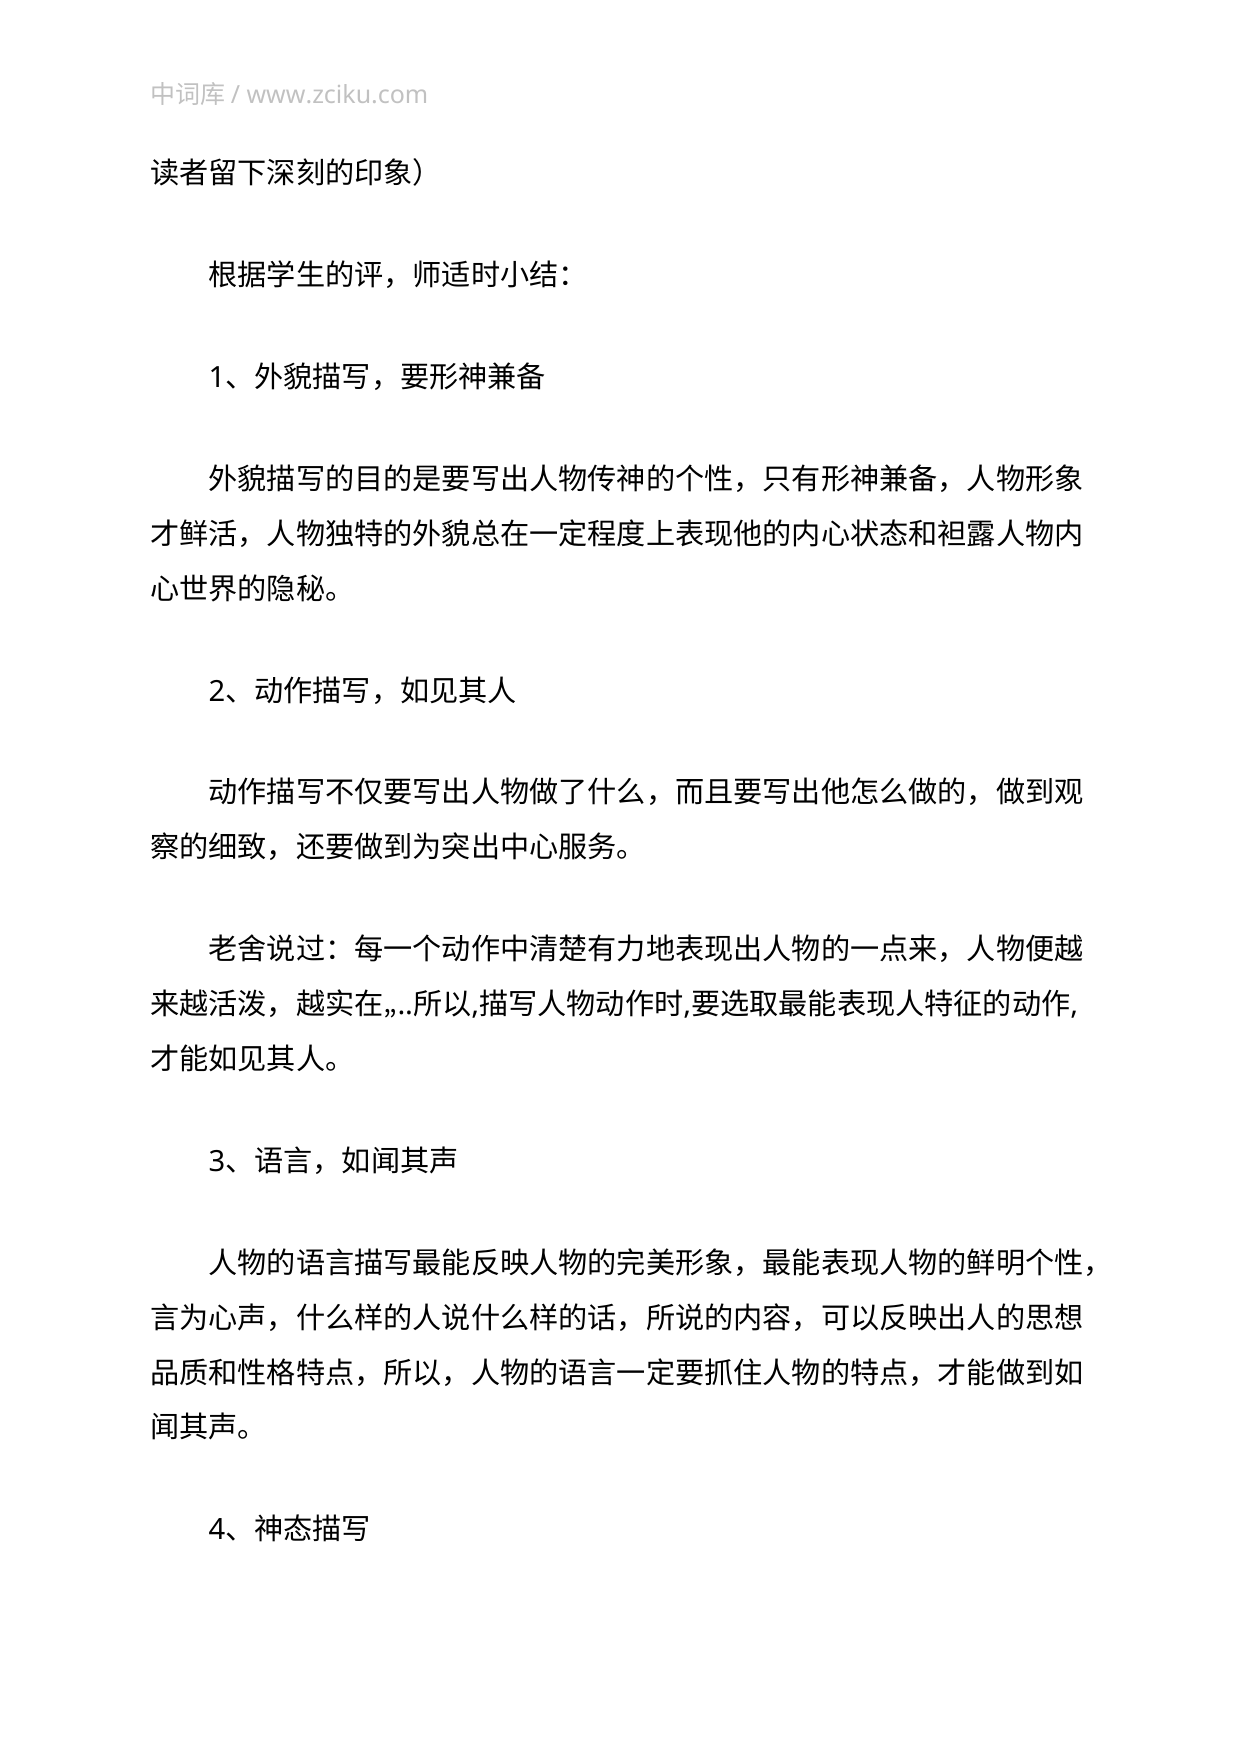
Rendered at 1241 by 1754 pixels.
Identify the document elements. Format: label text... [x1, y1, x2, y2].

text 2、动作描写，如见其人 [150, 667, 1090, 709]
text 外貌描写的目的是要写出人物传神的个性，只有形神兼备，人物形象才鲜活，人物独特的外貌总在一定程度上表现他的内心状态和袒露人物内心世界的隐秘。 [150, 456, 1090, 608]
text 动作描写不仅要写出人物做了什么，而且要写出他怎么做的，做到观察的细致，还要做到为突出中心服务。 [150, 769, 1090, 866]
text 根据学生的评，师适时小结： [150, 252, 1090, 294]
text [150, 150, 1090, 192]
text 老舍说过：每一个动作中清楚有力地表现出人物的一点来，人物便越来越活泼，越实在„..所以,描写人物动作时,要选取最能表现人特征的动作,才能如见其人。 [150, 926, 1090, 1078]
text 4、神态描写 [150, 1506, 1090, 1548]
text 1、外貌描写，要形神兼备 [150, 353, 1090, 396]
text 3、语言，如闻其声 [150, 1137, 1090, 1180]
text 人物的语言描写最能反映人物的完美形象，最能表现人物的鲜明个性，言为心声，什么样的人说什么样的话，所说的内容，可以反映出人的思想品质和性格特点，所以，人物的语言一定要抓住人物的特点，才能做到如闻其声。 [150, 1239, 1090, 1446]
